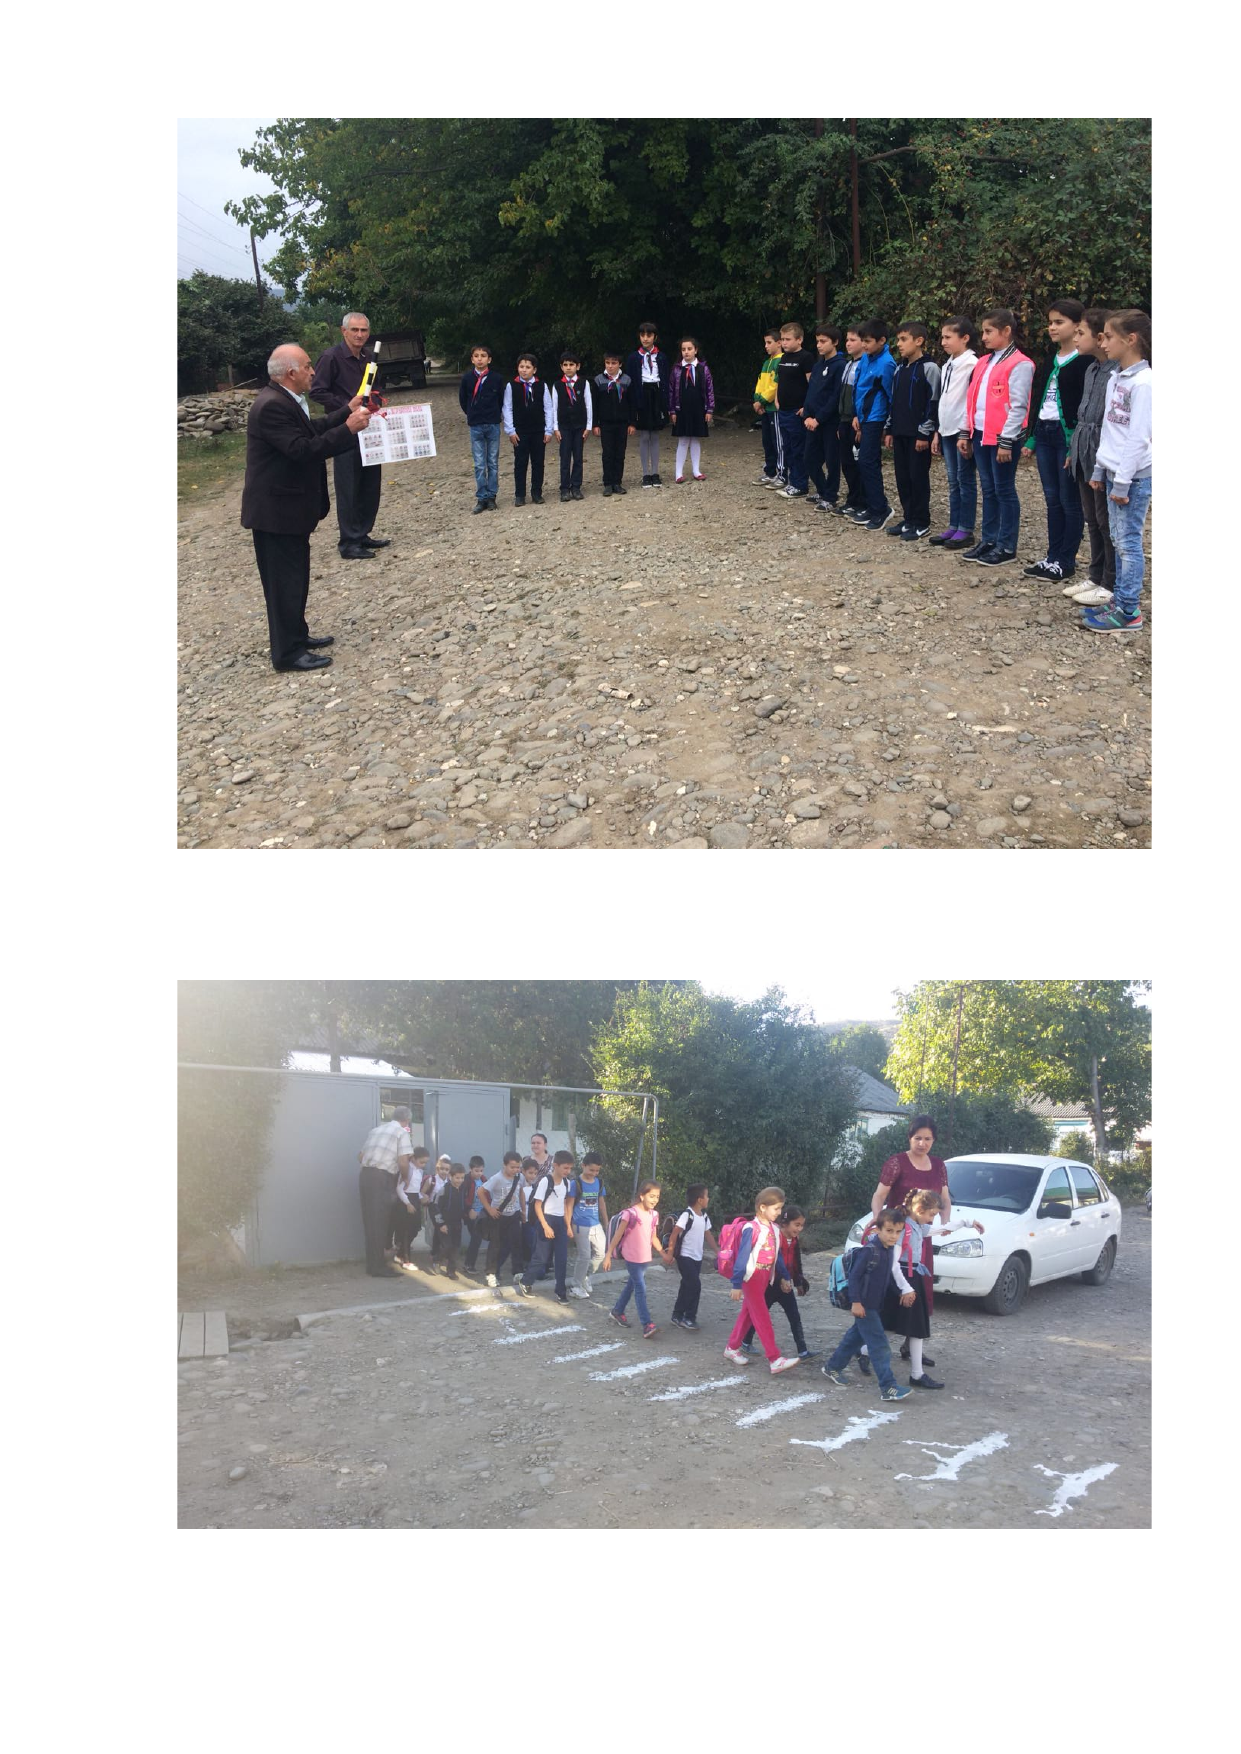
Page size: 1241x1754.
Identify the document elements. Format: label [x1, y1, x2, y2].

picture [177, 980, 1152, 1529]
picture [177, 118, 1152, 849]
